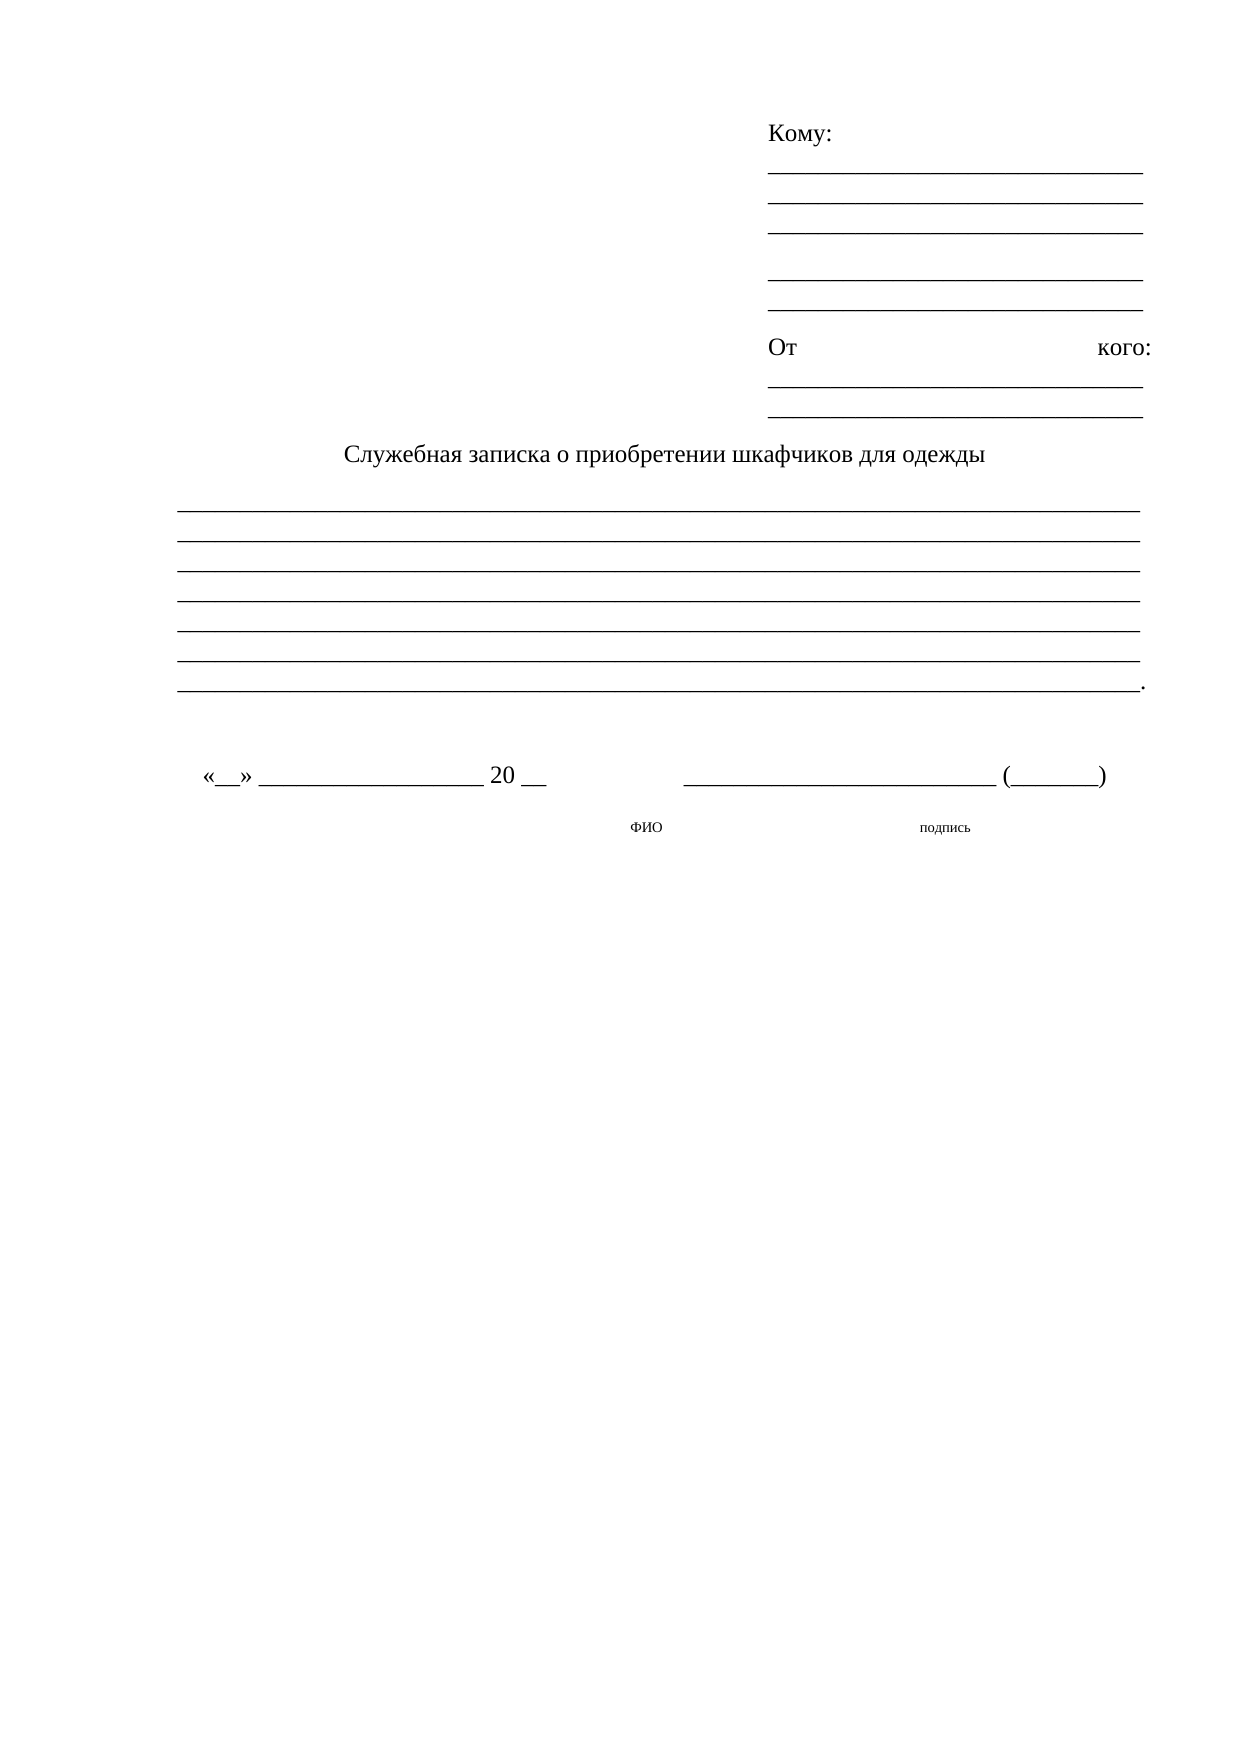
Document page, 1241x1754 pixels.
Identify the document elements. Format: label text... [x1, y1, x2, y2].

text Служебная записка о приобретении шкафчиков для одежды [177, 439, 1152, 468]
text ___________________________________________________________________________________________________________________________________________________________________________________________________________________________________________________________________________________________________________________________________________________________________________________________________________________________________________________________________________________________________________________________________________________________. [177, 486, 1152, 695]
text Кому: __________________________________________________________________________________________ [768, 118, 1152, 237]
text От кого: ____________________________________________________________ [768, 332, 1152, 421]
text ____________________________________________________________ [768, 255, 1152, 314]
text ФИО подпись [177, 807, 1152, 836]
text «__» __________________ 20 __ _________________________ (_______) [177, 760, 1152, 789]
